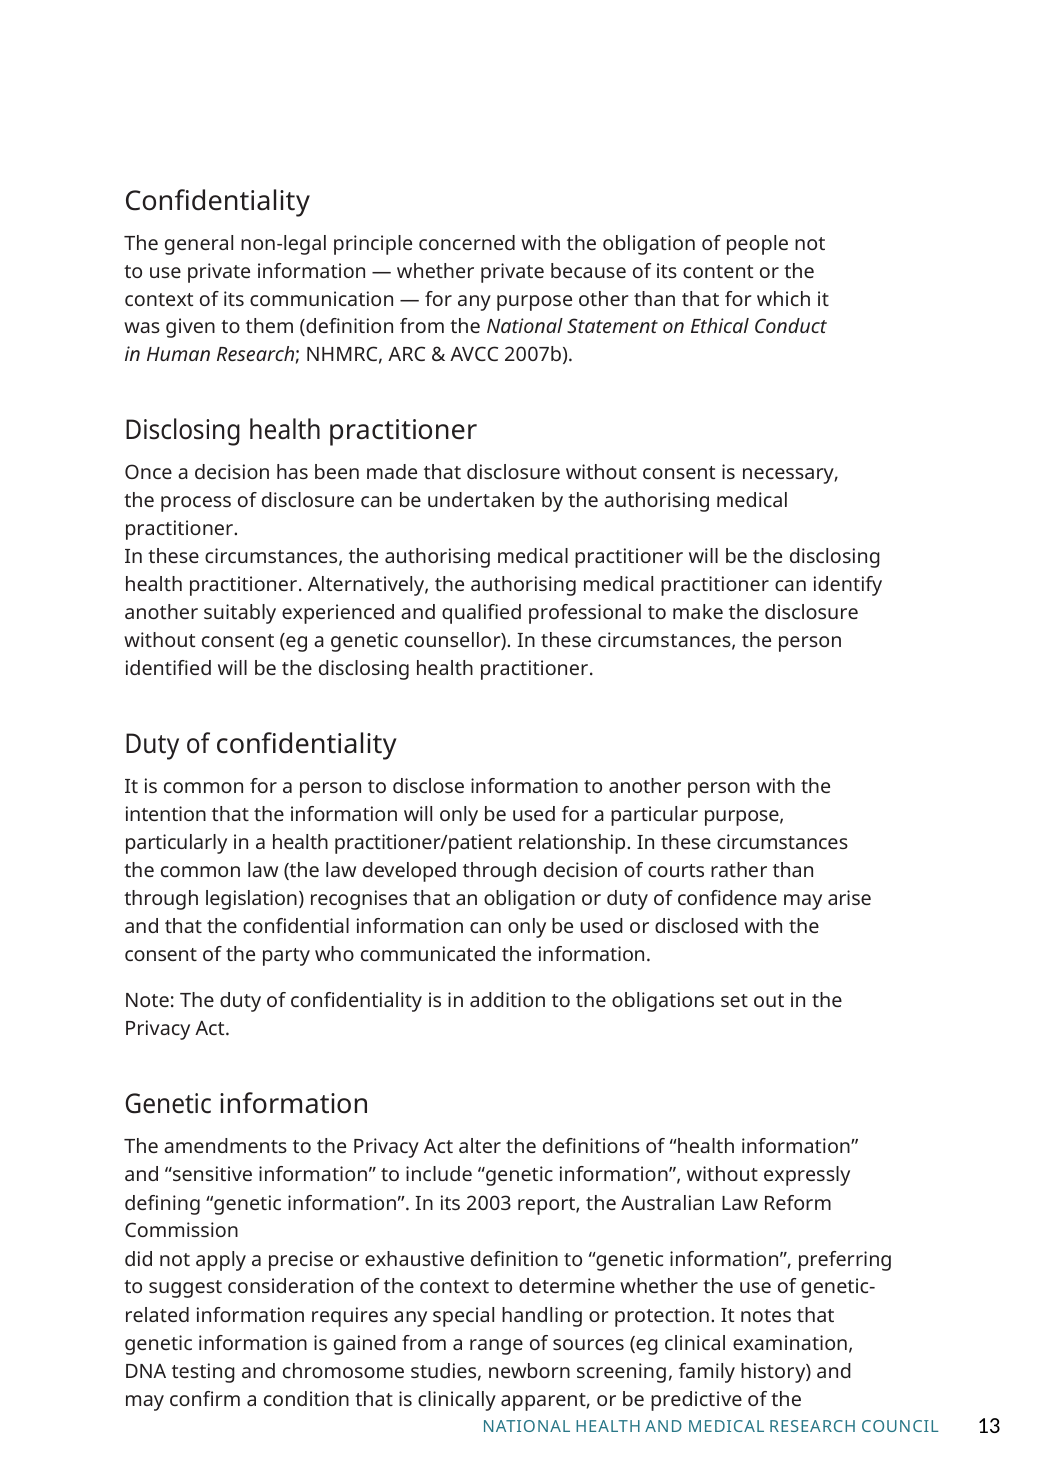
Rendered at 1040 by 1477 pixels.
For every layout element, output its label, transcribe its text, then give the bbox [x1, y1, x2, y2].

text It is common for a person to disclose information to another person with the intention that the information will only be used for a particular purpose, particularly in a health practitioner/patient relationship. In these circumstances the common law (the law developed through decision of courts rather than through legislation) recognises that an obligation or duty of confidence may arise and that the confidential information can only be used or disclosed with the consent of the party who communicated the information. [124, 773, 881, 968]
text Once a decision has been made that disclosure without consent is necessary, the process of disclosure can be undertaken by the authorising medical practitioner. [124, 458, 855, 541]
text Disclosing health practitioner [124, 410, 904, 447]
text Duty of confidentiality [124, 724, 904, 761]
text Genetic information [124, 1085, 904, 1122]
text The amendments to the Privacy Act alter the definitions of “health information” and “sensitive information” to include “genetic information”, without expressly defining “genetic information”. In its 2003 report, the Australian Law Reform Commission [124, 1133, 863, 1244]
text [124, 1245, 896, 1412]
text In these circumstances, the authorising medical practitioner will be the disclosing health practitioner. Alternatively, the authorising medical practitioner can identify another suitably experienced and qualified professional to make the disclosure without consent (eg a genetic counsellor). In these circumstances, the person identified will be the disclosing health practitioner. [124, 542, 891, 681]
text Note: The duty of confidentiality is in addition to the obligations set out in the [124, 986, 904, 1013]
text Privacy Act. [124, 1014, 904, 1041]
text The general non-legal principle concerned with the obligation of people not to use private information — whether private because of its content or the context of its communication — for any purpose other than that for which it was given to them (definition from the National Statement on Ethical Conduct in Human Research; NHMRC, ARC & AVCC 2007b). [124, 229, 845, 367]
text Confidentiality [124, 181, 904, 218]
